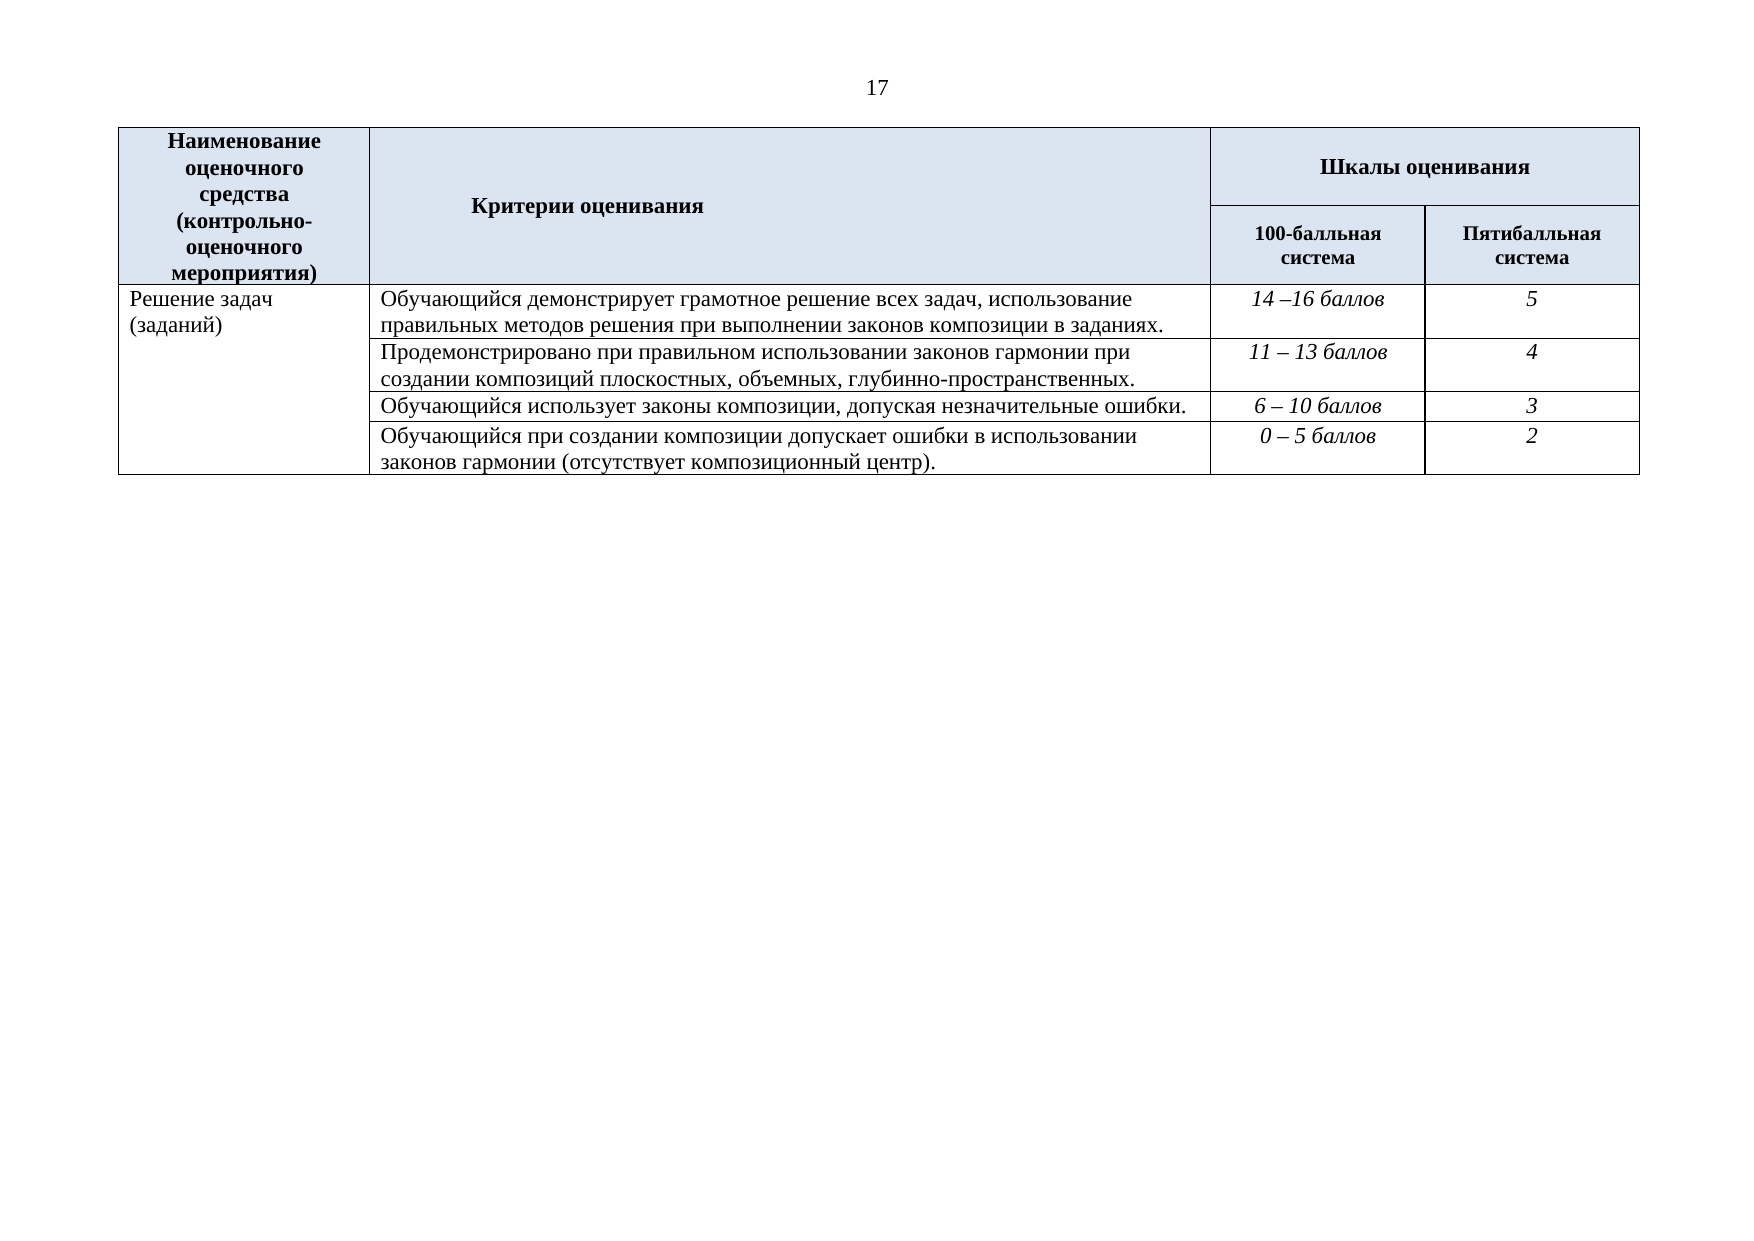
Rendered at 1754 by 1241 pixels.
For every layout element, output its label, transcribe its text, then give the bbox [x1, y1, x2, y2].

table_header Критерии оценивания [370, 128, 1210, 284]
table_cell 2 [1426, 422, 1639, 474]
table_cell 4 [1426, 339, 1639, 391]
table_header Наименование оценочного средства (контрольно-оценочного мероприятия) [119, 128, 369, 284]
table_cell Обучающийся демонстрирует грамотное решение всех задач, использование правильных методов решения при выполнении законов композиции в заданиях. [370, 285, 1210, 337]
table_cell 0 – 5 баллов [1211, 422, 1424, 474]
table_cell 100-балльная система [1211, 206, 1424, 284]
table_cell Пятибалльная система [1426, 206, 1639, 284]
table_cell 5 [1426, 285, 1639, 337]
table_header Шкалы оценивания [1211, 128, 1639, 205]
table_cell Обучающийся при создании композиции допускает ошибки в использовании законов гармонии (отсутствует композиционный центр). [370, 422, 1210, 474]
table_cell 6 – 10 баллов [1211, 392, 1424, 421]
table_cell Продемонстрировано при правильном использовании законов гармонии при создании композиций плоскостных, объемных, глубинно-пространственных. [370, 339, 1210, 391]
table_cell Решение задач (заданий) [119, 285, 369, 474]
table_cell 11 – 13 баллов [1211, 339, 1424, 391]
table_cell 3 [1426, 392, 1639, 421]
table_cell 14 –16 баллов [1211, 285, 1424, 337]
table_cell Обучающийся использует законы композиции, допуская незначительные ошибки. [370, 392, 1210, 421]
